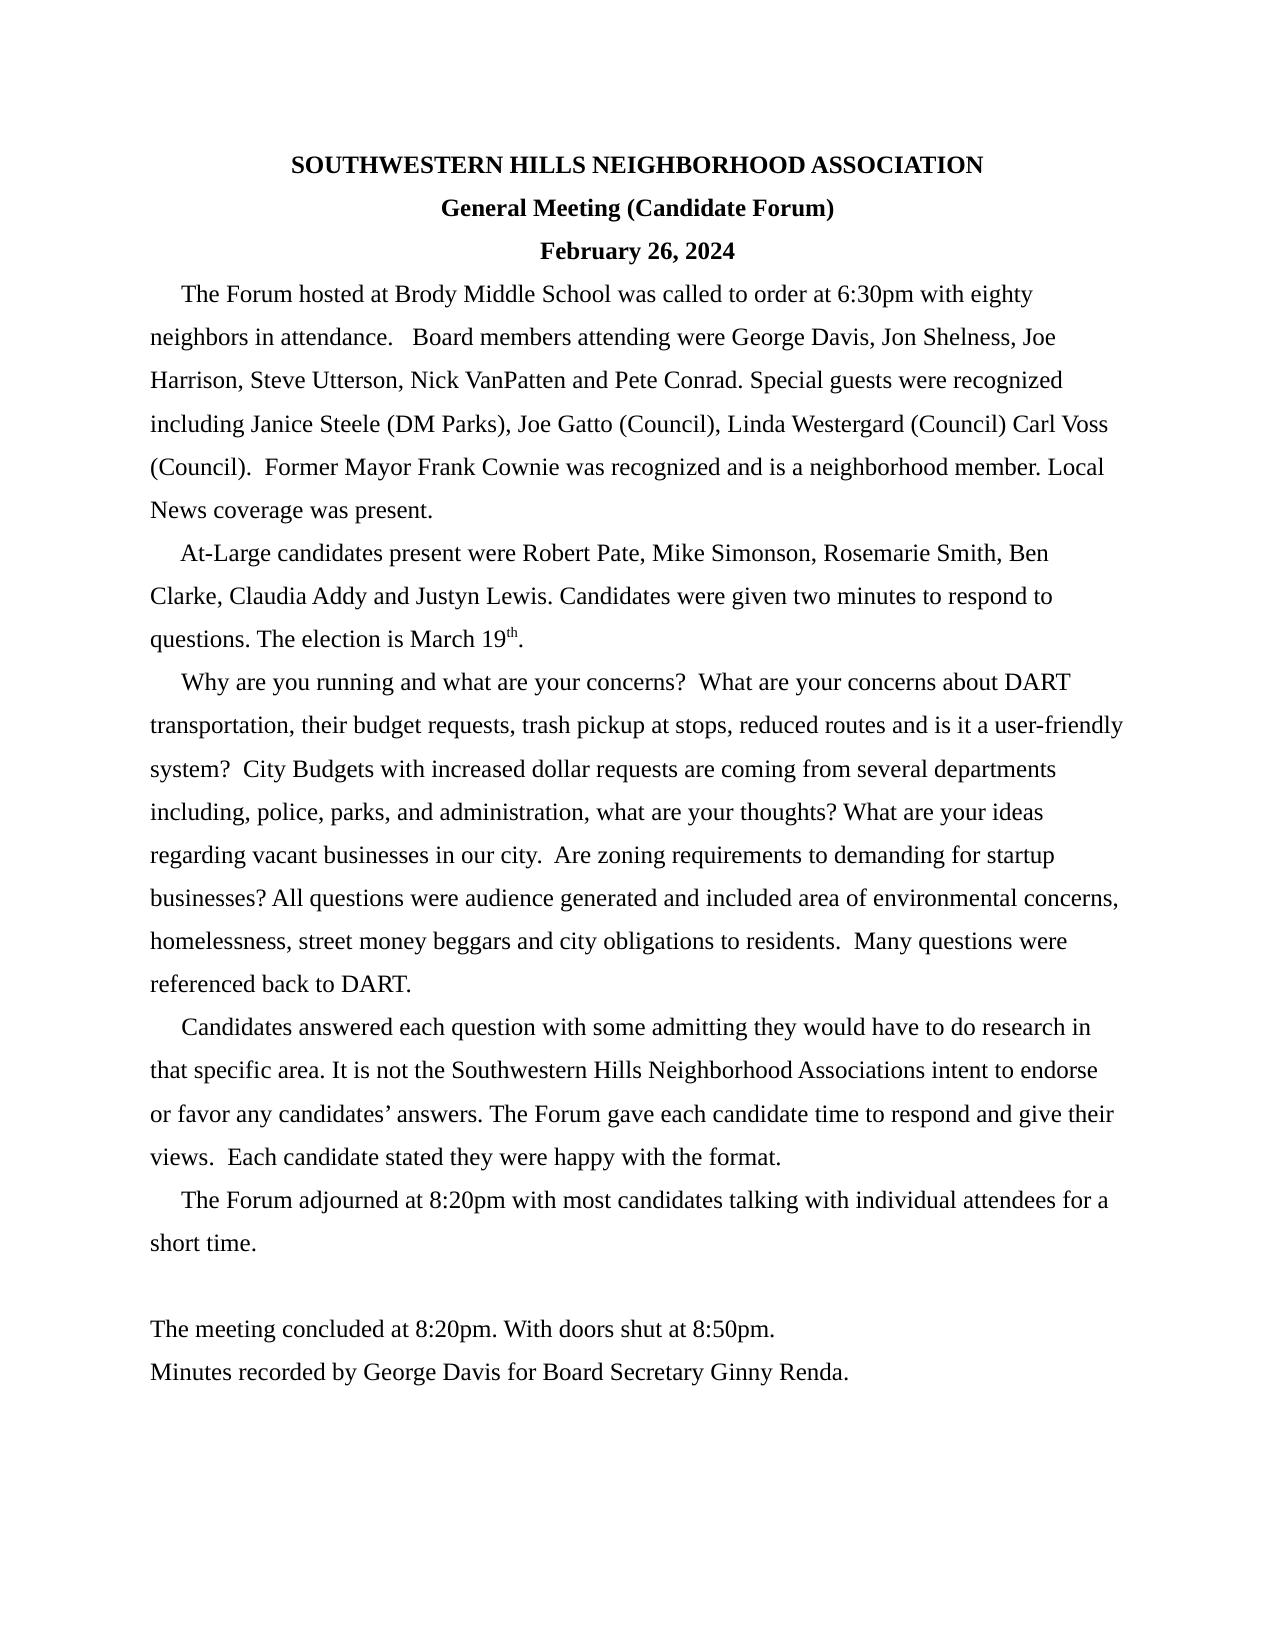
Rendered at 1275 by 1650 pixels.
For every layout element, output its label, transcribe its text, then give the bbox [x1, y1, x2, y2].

text At-Large candidates present were Robert Pate, Mike Simonson, Rosemarie Smith, Ben Clarke, Claudia Addy and Justyn Lewis. Candidates were given two minutes to respond to questions. The election is March 19th. [150, 538, 1125, 653]
text Candidates answered each question with some admitting they would have to do research in that specific area. It is not the Southwestern Hills Neighborhood Associations intent to endorse or favor any candidates’ answers. The Forum gave each candidate time to respond and give their views. Each candidate stated they were happy with the format. [150, 1012, 1125, 1171]
text February 26, 2024 [150, 236, 1125, 265]
text General Meeting (Candidate Forum) [150, 193, 1125, 222]
text The Forum hosted at Brody Middle School was called to order at 6:30pm with eighty neighbors in attendance. Board members attending were George Davis, Jon Shelness, Joe Harrison, Steve Utterson, Nick VanPatten and Pete Conrad. Special guests were recognized including Janice Steele (DM Parks), Joe Gatto (Council), Linda Westergard (Council) Carl Voss (Council). Former Mayor Frank Cownie was recognized and is a neighborhood member. Local News coverage was present. [150, 279, 1125, 524]
text The meeting concluded at 8:20pm. With doors shut at 8:50pm. [150, 1314, 1125, 1343]
text Why are you running and what are your concerns? What are your concerns about DART transportation, their budget requests, trash pickup at stops, reduced routes and is it a user-friendly system? City Budgets with increased dollar requests are coming from several departments including, police, parks, and administration, what are your thoughts? What are your ideas regarding vacant businesses in our city. Are zoning requirements to demanding for startup businesses? All questions were audience generated and included area of environmental concerns, homelessness, street money beggars and city obligations to residents. Many questions were referenced back to DART. [150, 667, 1125, 998]
text Minutes recorded by George Davis for Board Secretary Ginny Renda. [150, 1357, 1125, 1386]
text The Forum adjourned at 8:20pm with most candidates talking with individual attendees for a short time. [150, 1185, 1125, 1257]
text SOUTHWESTERN HILLS NEIGHBORHOOD ASSOCIATION [150, 150, 1125, 179]
